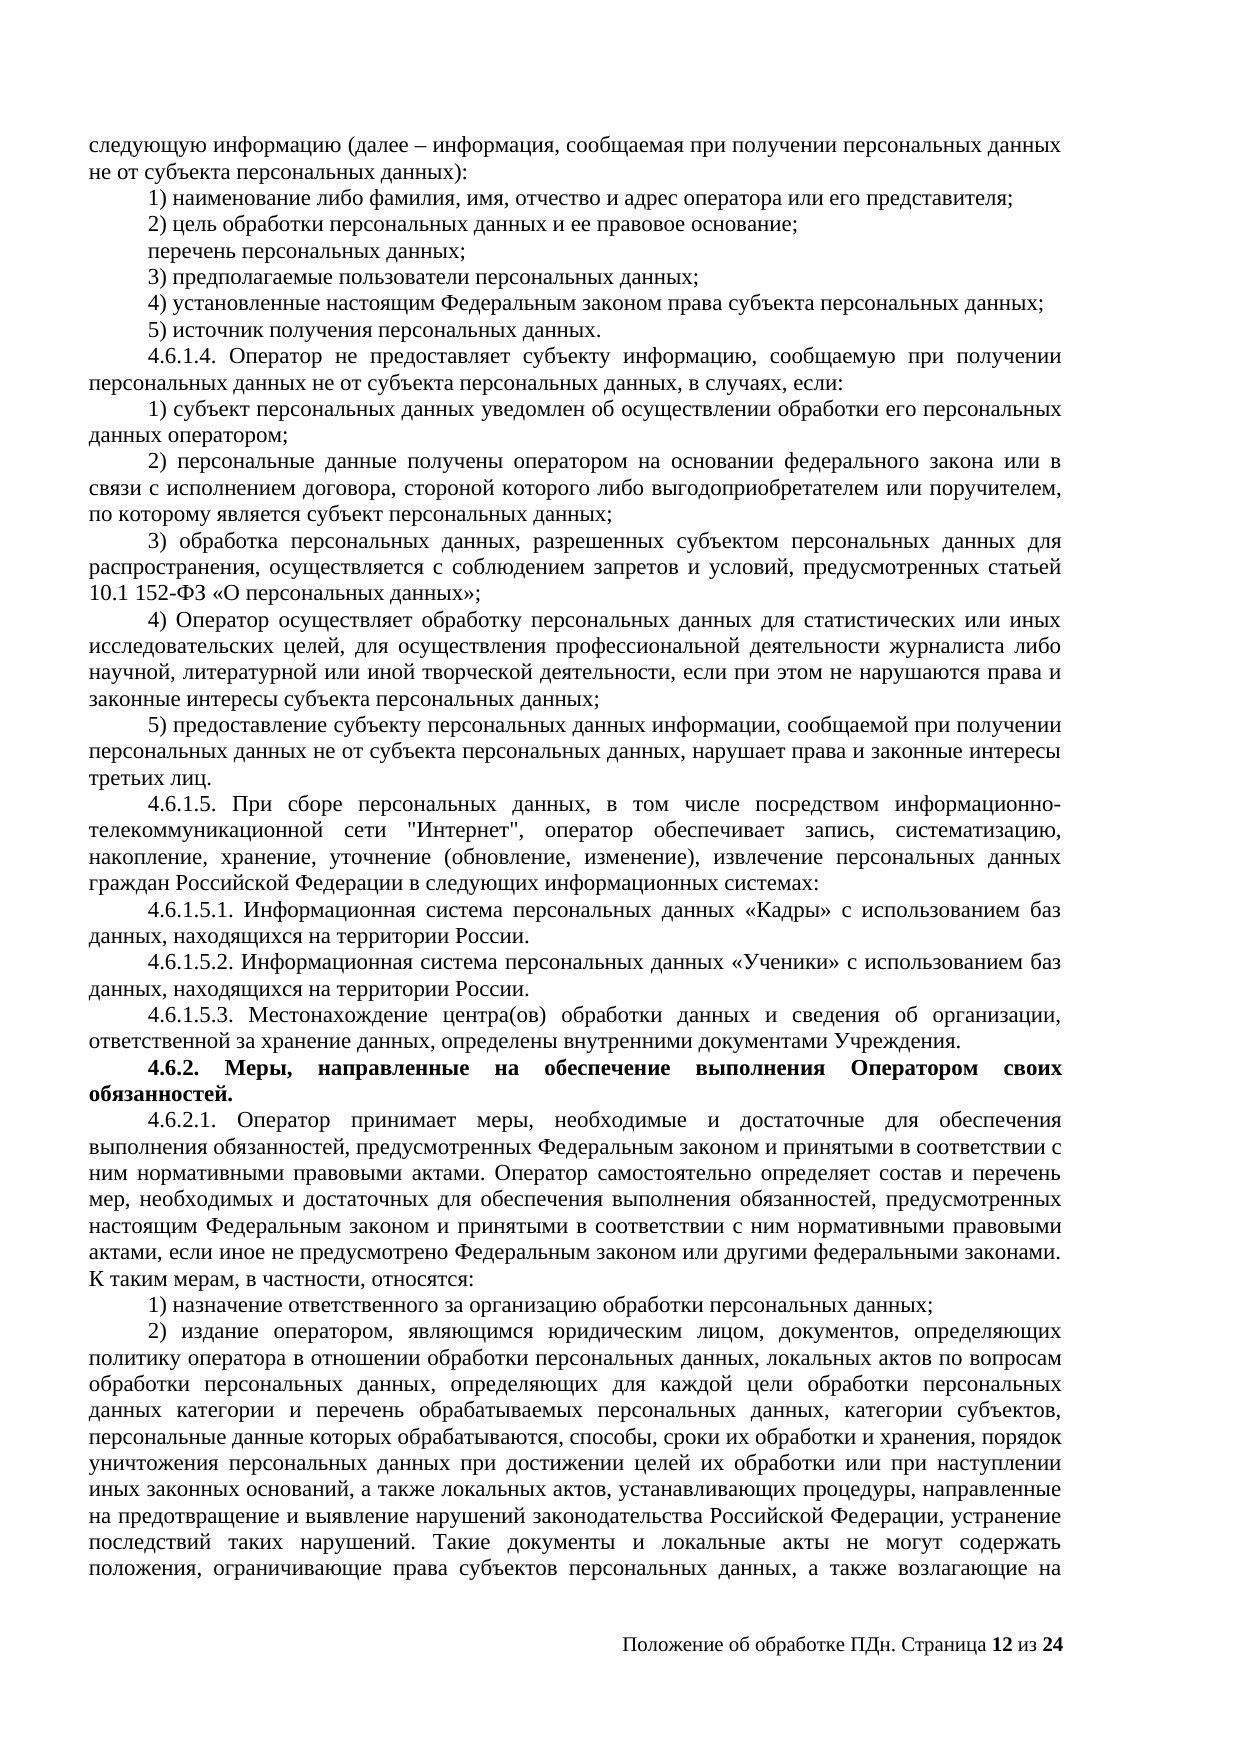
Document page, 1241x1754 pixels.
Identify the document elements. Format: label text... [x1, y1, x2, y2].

text 4.6.1.4. Оператор не предоставляет субъекту информацию, сообщаемую при получении персональных данных не от субъекта персональных данных, в случаях, если: [89, 342, 1063, 395]
text 3) предполагаемые пользователи персональных данных; [89, 263, 1063, 289]
text 3) обработка персональных данных, разрешенных субъектом персональных данных для распространения, осуществляется с соблюдением запретов и условий, предусмотренных статьей 10.1 152-ФЗ «О персональных данных»; [89, 527, 1063, 606]
text 5) источник получения персональных данных. [89, 316, 1063, 342]
text 4.6.1.5.2. Информационная система персональных данных «Ученики» с использованием баз данных, находящихся на территории России. [89, 948, 1063, 1001]
text 2) персональные данные получены оператором на основании федерального закона или в связи с исполнением договора, стороной которого либо выгодоприобретателем или поручителем, по которому является субъект персональных данных; [89, 448, 1063, 527]
text 4.6.1.5.3. Местонахождение центра(ов) обработки данных и сведения об организации, ответственной за хранение данных, определены внутренними документами Учреждения. [89, 1001, 1063, 1054]
text 4.6.2.1. Оператор принимает меры, необходимые и достаточные для обеспечения выполнения обязанностей, предусмотренных Федеральным законом и принятыми в соответствии с ним нормативными правовыми актами. Оператор самостоятельно определяет состав и перечень мер, необходимых и достаточных для обеспечения выполнения обязанностей, предусмотренных настоящим Федеральным законом и принятыми в соответствии с ним нормативными правовыми актами, если иное не предусмотрено Федеральным законом или другими федеральными законами. К таким мерам, в частности, относятся: [89, 1106, 1063, 1291]
text 2) цель обработки персональных данных и ее правовое основание; [89, 210, 1063, 237]
text перечень персональных данных; [89, 237, 1063, 263]
text 4) установленные настоящим Федеральным законом права субъекта персональных данных; [89, 289, 1063, 316]
text 5) предоставление субъекту персональных данных информации, сообщаемой при получении персональных данных не от субъекта персональных данных, нарушает права и законные интересы третьих лиц. [89, 711, 1063, 790]
text 4) Оператор осуществляет обработку персональных данных для статистических или иных исследовательских целей, для осуществления профессиональной деятельности журналиста либо научной, литературной или иной творческой деятельности, если при этом не нарушаются права и законные интересы субъекта персональных данных; [89, 606, 1063, 711]
text 1) субъект персональных данных уведомлен об осуществлении обработки его персональных данных оператором; [89, 395, 1063, 448]
text 1) назначение ответственного за организацию обработки персональных данных; [89, 1291, 1063, 1317]
text 1) наименование либо фамилия, имя, отчество и адрес оператора или его представителя; [89, 184, 1063, 210]
text 4.6.1.5.1. Информационная система персональных данных «Кадры» с использованием баз данных, находящихся на территории России. [89, 896, 1063, 948]
text 4.6.2. Меры, направленные на обеспечение выполнения Оператором своих обязанностей. [89, 1054, 1063, 1106]
text 4.6.1.5. При сборе персональных данных, в том числе посредством информационно-телекоммуникационной сети "Интернет", оператор обеспечивает запись, систематизацию, накопление, хранение, уточнение (обновление, изменение), извлечение персональных данных граждан Российской Федерации в следующих информационных системах: [89, 790, 1063, 896]
